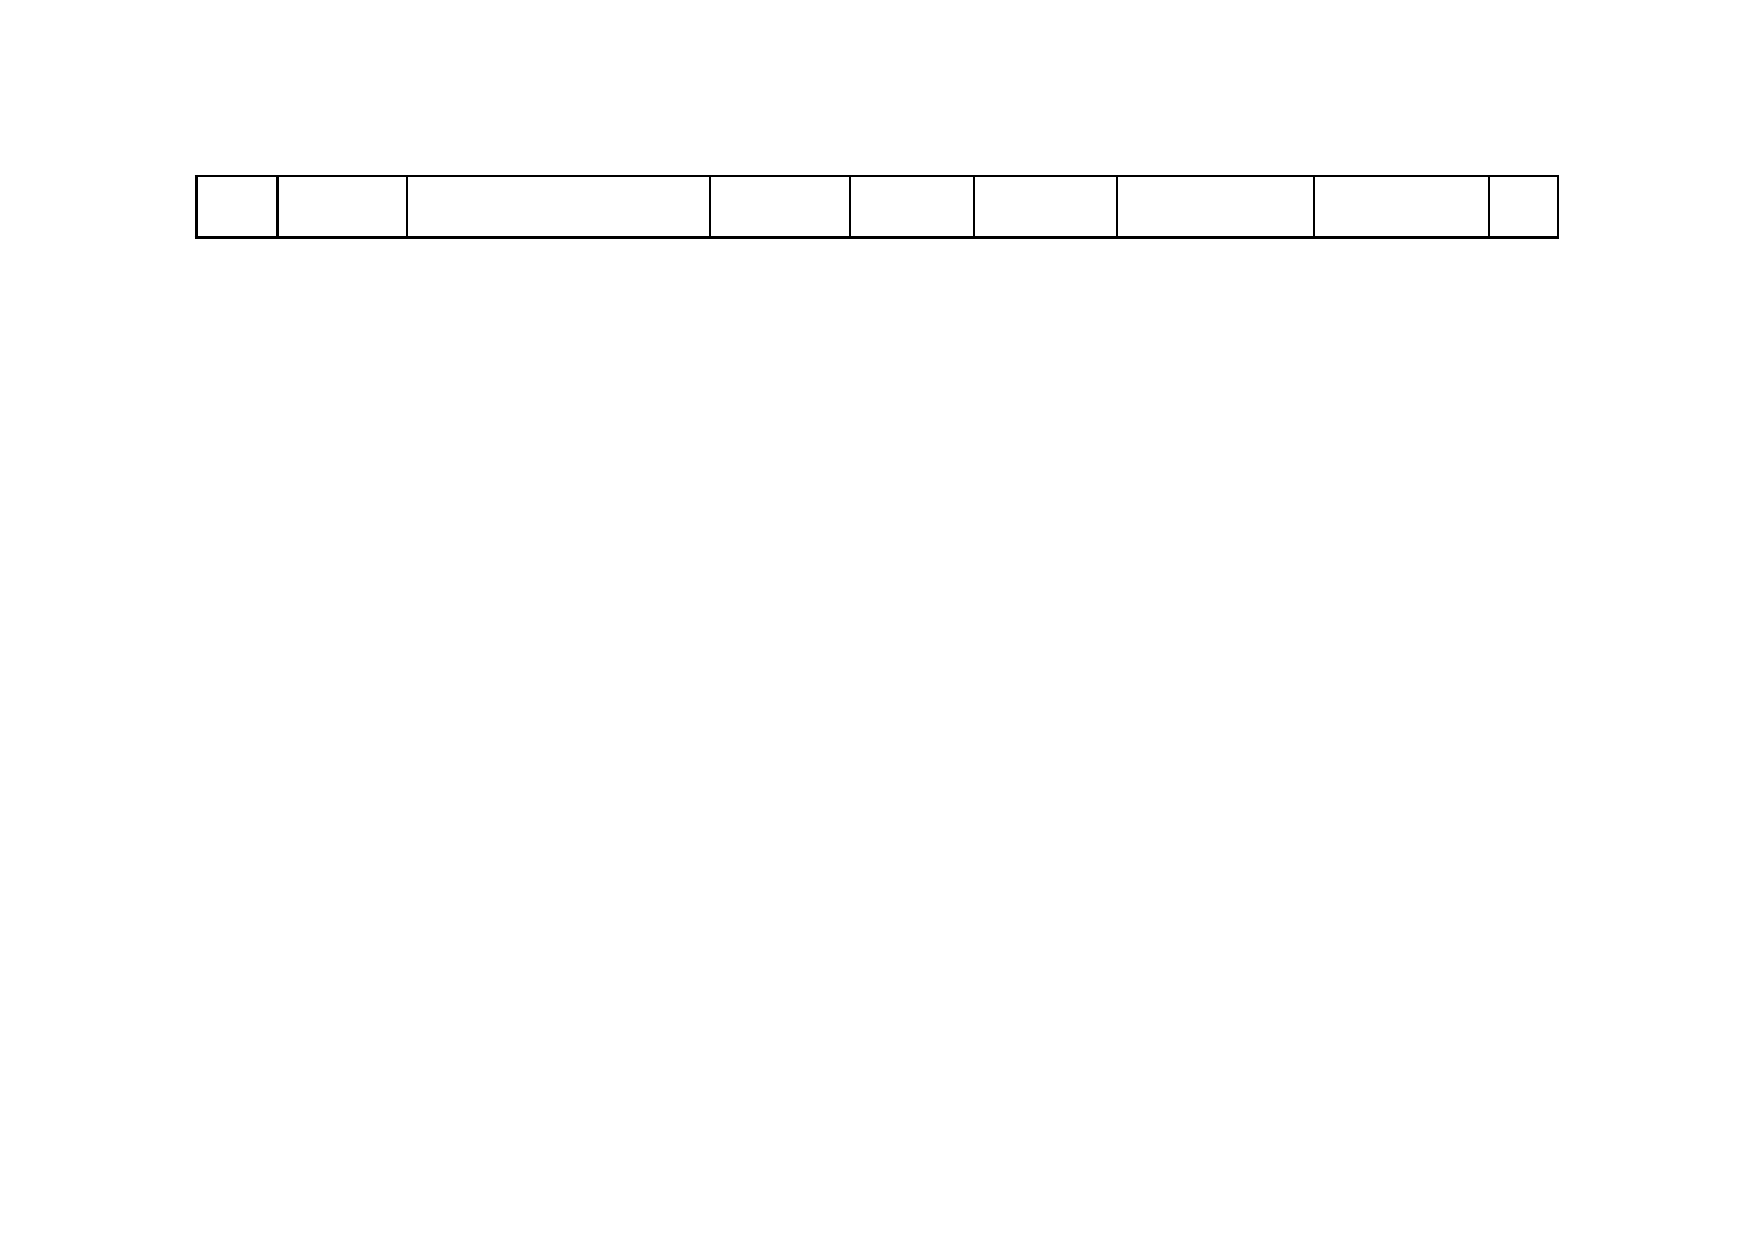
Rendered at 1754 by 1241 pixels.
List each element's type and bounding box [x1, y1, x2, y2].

table_cell [279, 177, 406, 236]
table_cell [1490, 177, 1557, 236]
table_cell [198, 177, 276, 236]
table_cell [975, 177, 1116, 236]
table_cell [711, 177, 849, 236]
table_cell [1315, 177, 1488, 236]
table_cell [851, 177, 973, 236]
table_cell [1118, 177, 1313, 236]
table_cell [408, 177, 709, 236]
